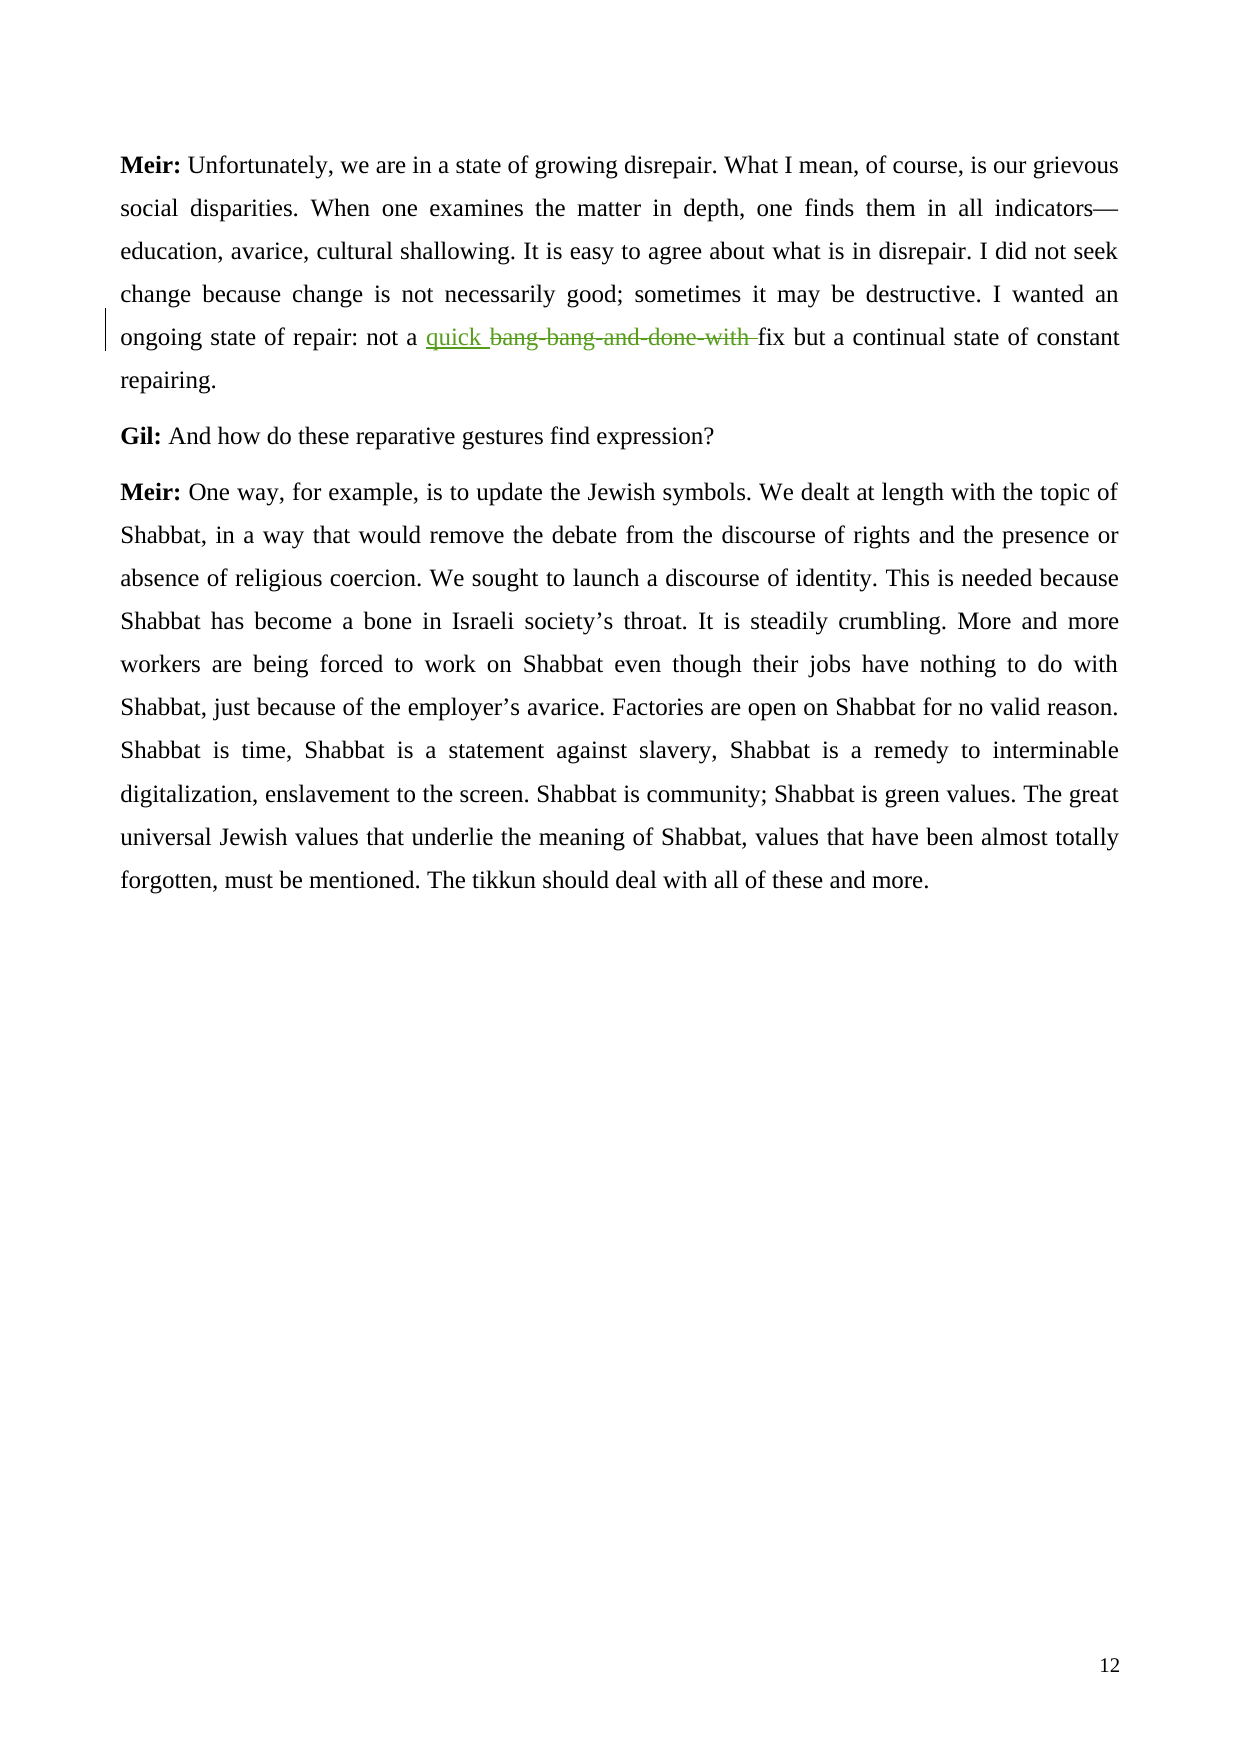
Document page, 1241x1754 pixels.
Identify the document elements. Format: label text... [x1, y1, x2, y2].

text Meir: Unfortunately, we are in a state of growing disrepair. What I mean, of course, is our grievous social disparities. When one examines the matter in depth, one finds them in all indicators—education, avarice, cultural shallowing. It is easy to agree about what is in disrepair. I did not seek change because change is not necessarily good; sometimes it may be destructive. I wanted an ongoing state of repair: not a fix but a continual state of constant repairing. [120, 150, 1120, 394]
text Gil: And how do these reparative gestures find expression? [120, 421, 1120, 450]
text Meir: One way, for example, is to update the Jewish symbols. We dealt at length with the topic of Shabbat, in a way that would remove the debate from the discourse of rights and the presence or absence of religious coercion. We sought to launch a discourse of identity. This is needed because Shabbat has become a bone in Israeli society’s throat. It is steadily crumbling. More and more workers are being forced to work on Shabbat even though their jobs have nothing to do with Shabbat, just because of the employer’s avarice. Factories are open on Shabbat for no valid reason. Shabbat is time, Shabbat is a statement against slavery, Shabbat is a remedy to interminable digitalization, enslavement to the screen. Shabbat is community; Shabbat is green values. The great universal Jewish values that underlie the meaning of Shabbat, values that have been almost totally forgotten, must be mentioned. The tikkun should deal with all of these and more. [120, 477, 1120, 894]
